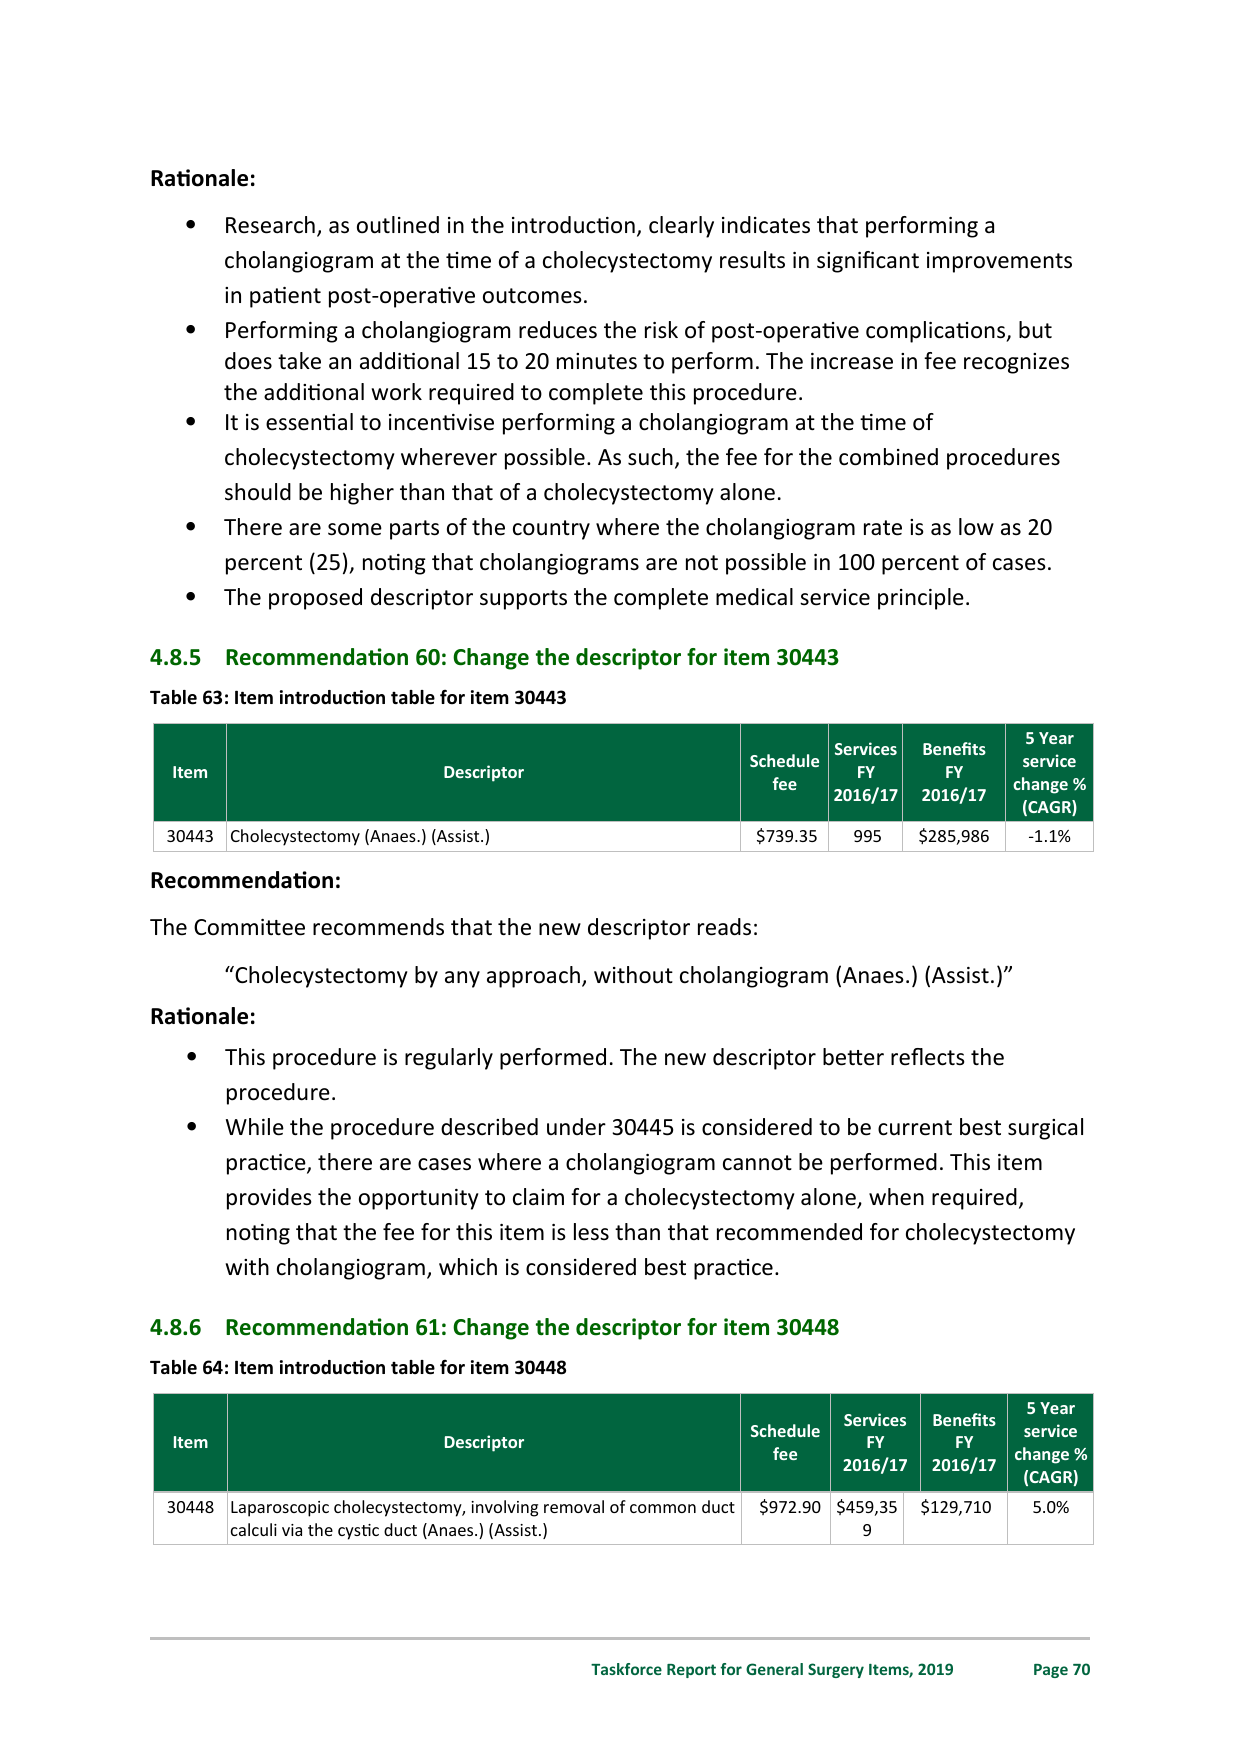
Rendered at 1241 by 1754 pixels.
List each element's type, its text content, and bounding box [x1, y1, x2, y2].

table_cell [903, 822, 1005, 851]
list There are some parts of the country where the cholangiogram rate is as low as 20 percent , noting that cholangiograms are not possible in 100 percent of cases. [186, 512, 1090, 577]
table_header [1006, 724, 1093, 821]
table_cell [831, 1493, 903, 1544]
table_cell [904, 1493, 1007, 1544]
subtitle Recommendation 61: Change the descriptor for item 30448 [150, 1312, 1090, 1342]
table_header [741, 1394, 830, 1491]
list Performing a cholangiogram reduces the risk of post-operative complications, but does take an additional 15 to 20 minutes to perform. The increase in fee recognizes the additional work required to complete this procedure. [186, 315, 1090, 407]
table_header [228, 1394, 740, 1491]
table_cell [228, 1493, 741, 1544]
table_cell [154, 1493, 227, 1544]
list It is essential to incentivise performing a cholangiogram at the time of cholecystectomy wherever possible. As such, the fee for the combined procedures should be higher than that of a cholecystectomy alone. [186, 407, 1090, 507]
text Rationale: [150, 1001, 1090, 1031]
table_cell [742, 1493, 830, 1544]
list This procedure is regularly performed. The new descriptor better reflects the procedure. [187, 1042, 1090, 1107]
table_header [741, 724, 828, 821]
subtitle Recommendation 60: Change the descriptor for item 30443 [150, 642, 1090, 672]
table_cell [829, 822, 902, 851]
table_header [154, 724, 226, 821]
text Rationale: [150, 162, 1090, 193]
list While the procedure described under 30445 is considered to be current best surgical practice, there are cases where a cholangiogram cannot be performed. This item provides the opportunity to claim for a cholecystectomy alone, when required, noting that the fee for this item is less than that recommended for cholecystectomy with cholangiogram, which is considered best practice. [187, 1112, 1090, 1282]
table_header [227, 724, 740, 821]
text Table 64: Item introduction table for item 30448 [150, 1355, 1090, 1380]
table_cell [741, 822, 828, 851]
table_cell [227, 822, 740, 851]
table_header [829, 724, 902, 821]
list Research, as outlined in the introduction, clearly indicates that performing a cholangiogram at the time of a cholecystectomy results in significant improvements in patient post-operative outcomes. [186, 210, 1090, 311]
text The Committee recommends that the new descriptor reads: [150, 912, 1090, 942]
text Recommendation: [150, 864, 1090, 895]
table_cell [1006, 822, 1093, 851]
list The proposed descriptor supports the complete medical service principle. [186, 582, 1090, 612]
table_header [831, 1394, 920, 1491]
text “Cholecystectomy by any approach, without cholangiogram (Anaes.) (Assist.)” [224, 959, 1090, 990]
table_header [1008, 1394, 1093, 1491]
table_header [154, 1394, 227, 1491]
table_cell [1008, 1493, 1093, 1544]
text Table 63: Item introduction table for item 30443 [150, 684, 1090, 710]
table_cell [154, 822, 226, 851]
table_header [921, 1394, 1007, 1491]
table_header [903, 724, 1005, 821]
